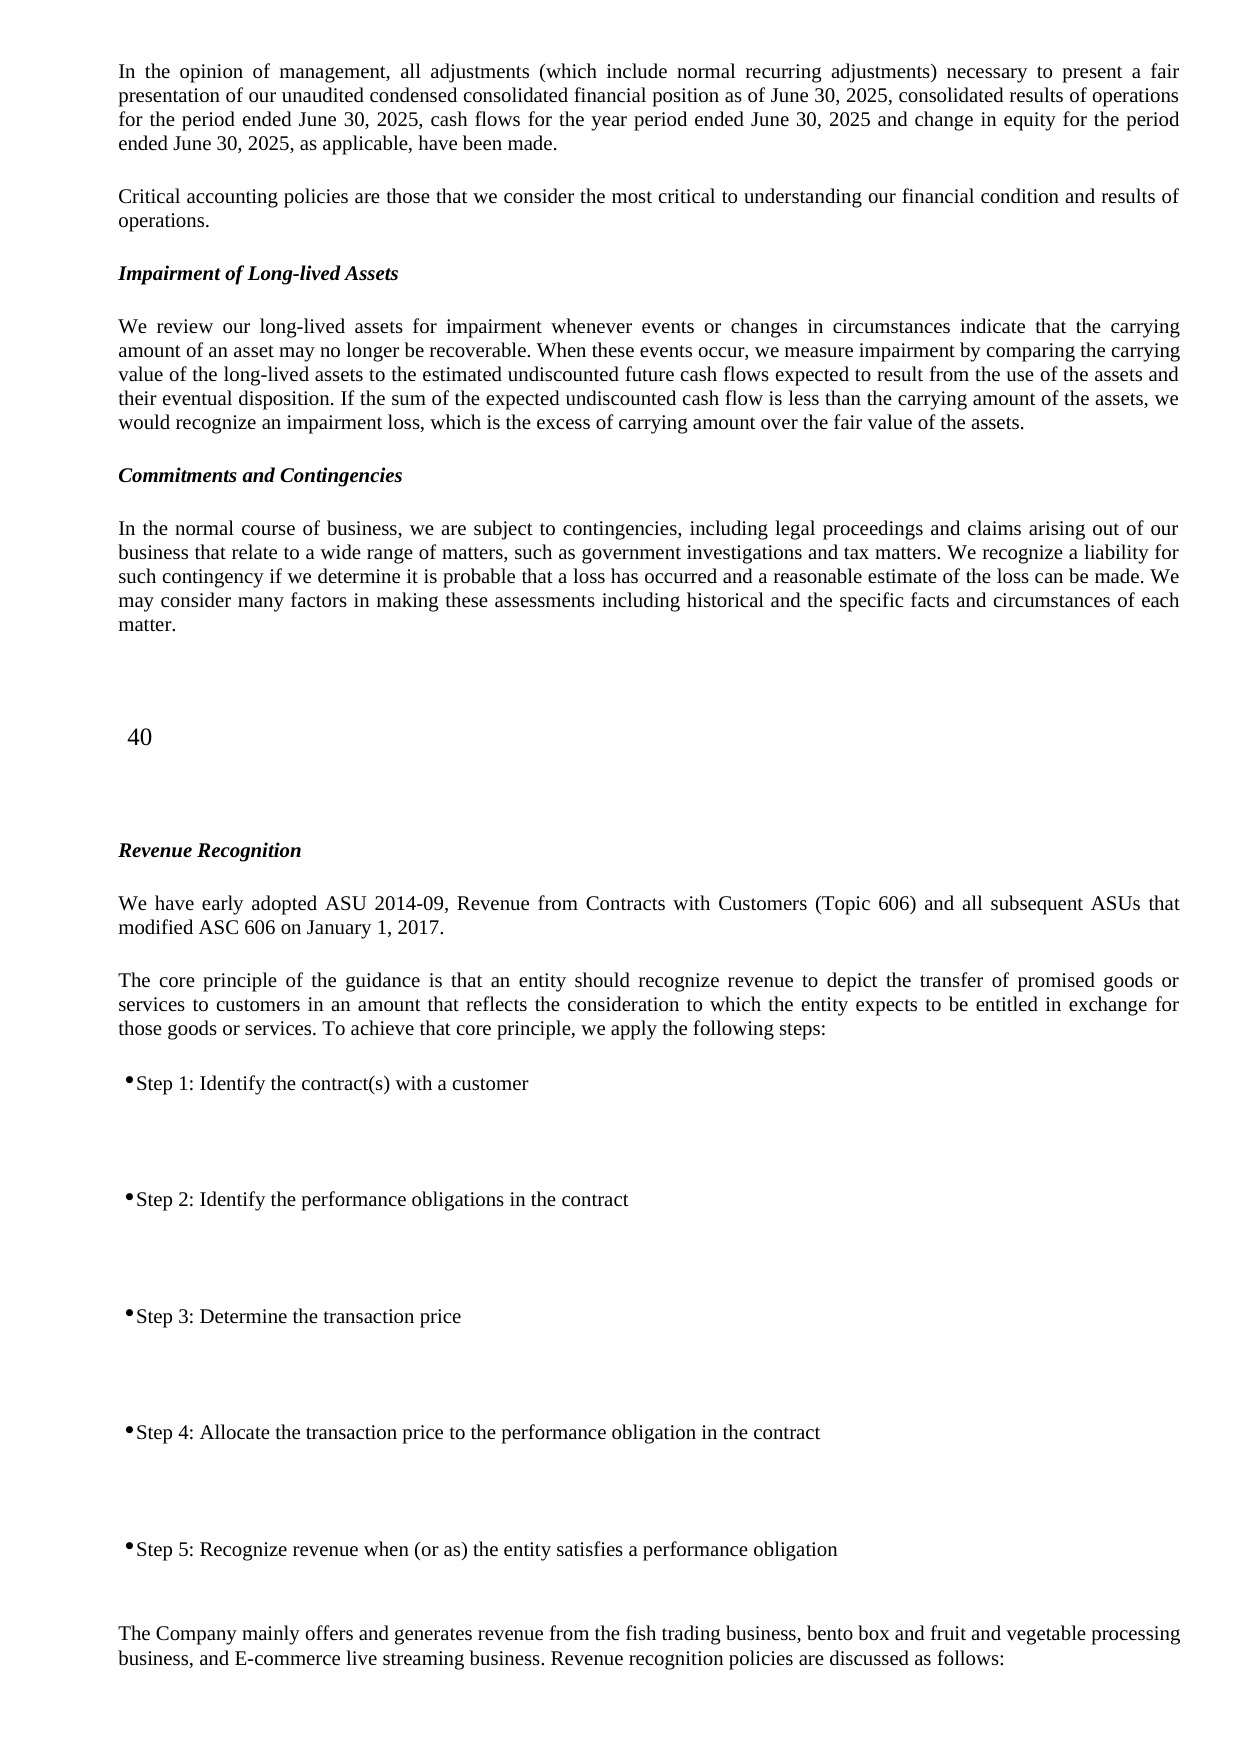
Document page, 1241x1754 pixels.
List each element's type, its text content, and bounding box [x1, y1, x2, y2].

text In the normal course of business, we are subject to contingencies, including legal proceedings and claims arising out of our business that relate to a wide range of matters, such as government investigations and tax matters. We recognize a liability for such contingency if we determine it is probable that a loss has occurred and a reasonable estimate of the loss can be made. We may consider many factors in making these assessments including historical and the specific facts and circumstances of each matter. [118, 516, 1181, 636]
text Revenue Recognition [118, 838, 1181, 862]
text Impairment of Long-lived Assets [118, 261, 1181, 285]
text We review our long-lived assets for impairment whenever events or changes in circumstances indicate that the carrying amount of an asset may no longer be recoverable. When these events occur, we measure impairment by comparing the carrying value of the long-lived assets to the estimated undiscounted future cash flows expected to result from the use of the assets and their eventual disposition. If the sum of the expected undiscounted cash flow is less than the carrying amount of the assets, we would recognize an impairment loss, which is the excess of carrying amount over the fair value of the assets. [118, 314, 1181, 434]
text We have early adopted ASU 2014-09, Revenue from Contracts with Customers (Topic 606) and all subsequent ASUs that modified ASC 606 on January 1, 2017. [118, 891, 1181, 939]
text The Company mainly offers and generates revenue from the fish trading business, bento box and fruit and vegetable processing business, and E-commerce live streaming business. Revenue recognition policies are discussed as follows: [118, 1621, 1181, 1669]
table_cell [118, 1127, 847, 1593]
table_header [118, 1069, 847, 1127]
text Commitments and Contingencies [118, 463, 1181, 487]
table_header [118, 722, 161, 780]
text The core principle of the guidance is that an entity should recognize revenue to depict the transfer of promised goods or services to customers in an amount that reflects the consideration to which the entity expects to be entitled in exchange for those goods or services. To achieve that core principle, we apply the following steps: [118, 968, 1181, 1040]
text Critical accounting policies are those that we consider the most critical to understanding our financial condition and results of operations. [118, 184, 1181, 232]
text In the opinion of management, all adjustments (which include normal recurring adjustments) necessary to present a fair presentation of our unaudited condensed consolidated financial position as of June 30, 2025, consolidated results of operations for the period ended June 30, 2025, cash flows for the year period ended June 30, 2025 and change in equity for the period ended June 30, 2025, as applicable, have been made. [118, 59, 1181, 155]
